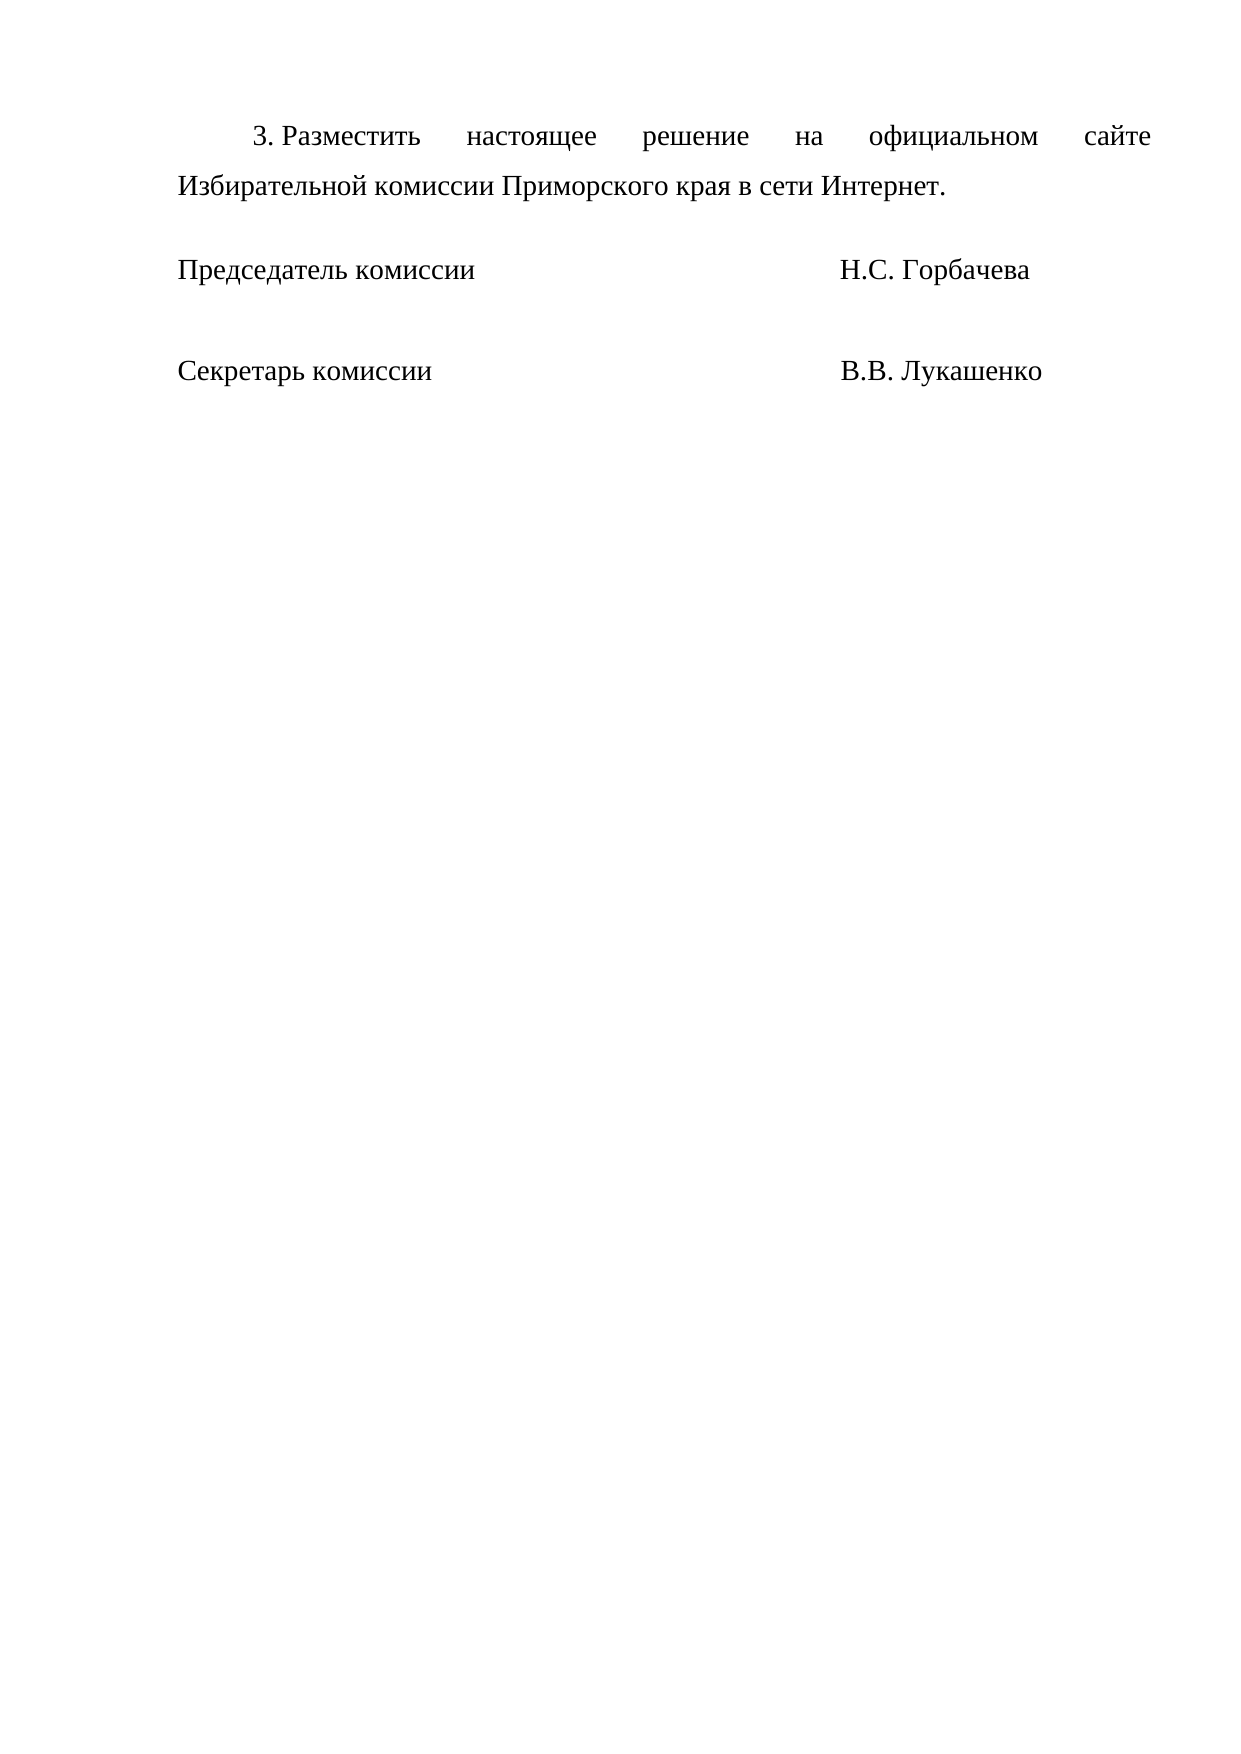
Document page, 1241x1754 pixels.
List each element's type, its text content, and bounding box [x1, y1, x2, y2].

text Председатель комиссии Н.С. Горбачева [177, 252, 1152, 286]
text 3. Разместить настоящее решение на официальном сайте Избирательной комиссии Приморского края в сети Интернет. [177, 118, 1152, 202]
text Секретарь комиссии В.В. Лукашенко [177, 353, 1152, 386]
